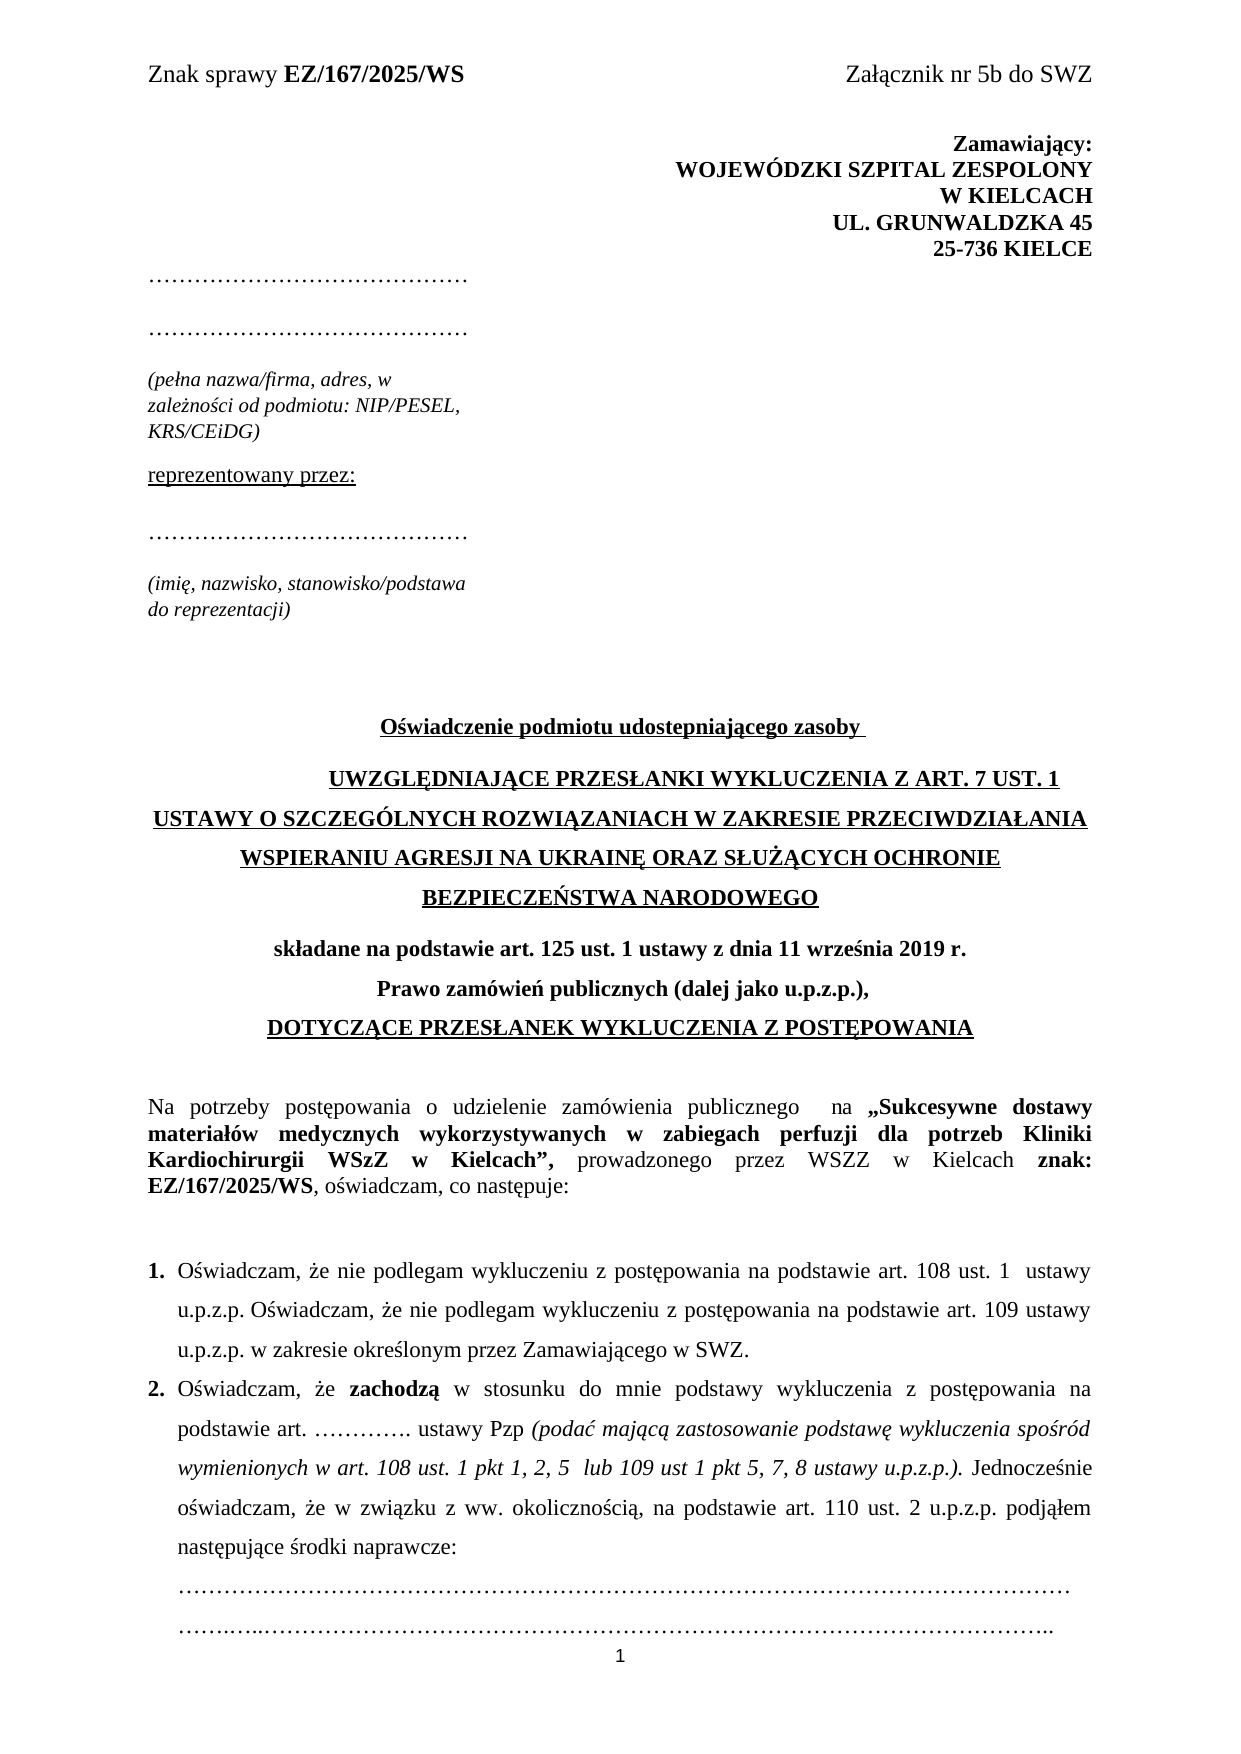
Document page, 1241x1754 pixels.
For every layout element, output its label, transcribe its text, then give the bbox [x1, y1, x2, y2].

text Zamawiający: [694, 130, 1093, 156]
text ………………………………………………………………………… [148, 262, 472, 341]
text DOTYCZĄCE PRZESŁANEK WYKLUCZENIA Z POSTĘPOWANIA [148, 1014, 1093, 1041]
text UWZGLĘDNIAJĄCE PRZESŁANKI WYKLUCZENIA Z ART. 7 UST. 1 USTAWY o szczególnych rozwiązaniach w zakresie przeciwdziałania wspieraniu agresji na Ukrainę oraz służących ochronie bezpieczeństwa narodowego [148, 765, 1093, 910]
text reprezentowany przez: [148, 461, 1093, 488]
text Prawo zamówień publicznych (dalej jako u.p.z.p.), [148, 975, 1093, 1001]
text WOJEWÓDZKI SZPITAL ZESPOLONY [148, 156, 1093, 182]
text Oświadczenie podmiotu udostepniającego zasoby [148, 713, 1093, 739]
text …………………………………… [148, 518, 472, 545]
text UL. GRUNWALDZKA 45 [768, 209, 1093, 235]
text składane na podstawie art. 125 ust. 1 ustawy z dnia 11 września 2019 r. [148, 936, 1093, 962]
text W KIELCACH [148, 182, 1093, 209]
list Oświadczam, że nie podlegam wykluczeniu z postępowania na podstawie art. 108 ust. 1 ustawy u.p.z.p. Oświadczam, że nie podlegam wykluczeniu z postępowania na podstawie art. 109 ustawy u.p.z.p. w zakresie określonym przez Zamawiającego w SWZ. [148, 1257, 1093, 1362]
text Na potrzeby postępowania o udzielenie zamówienia publicznego na „Sukcesywne dostawy materiałów medycznych wykorzystywanych w zabiegach perfuzji dla potrzeb Kliniki Kardiochirurgii WSzZ w Kielcach”, prowadzonego przez WSZZ w Kielcach znak: EZ/167/2025/WS, oświadczam, co następuje: [148, 1093, 1093, 1199]
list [148, 1375, 1093, 1638]
text (pełna nazwa/firma, adres, w zależności od podmiotu: NIP/PESEL, KRS/CEiDG) [148, 367, 472, 443]
text (imię, nazwisko, stanowisko/podstawa do reprezentacji) [148, 571, 472, 621]
text 25-736 KIELCE [768, 235, 1093, 262]
